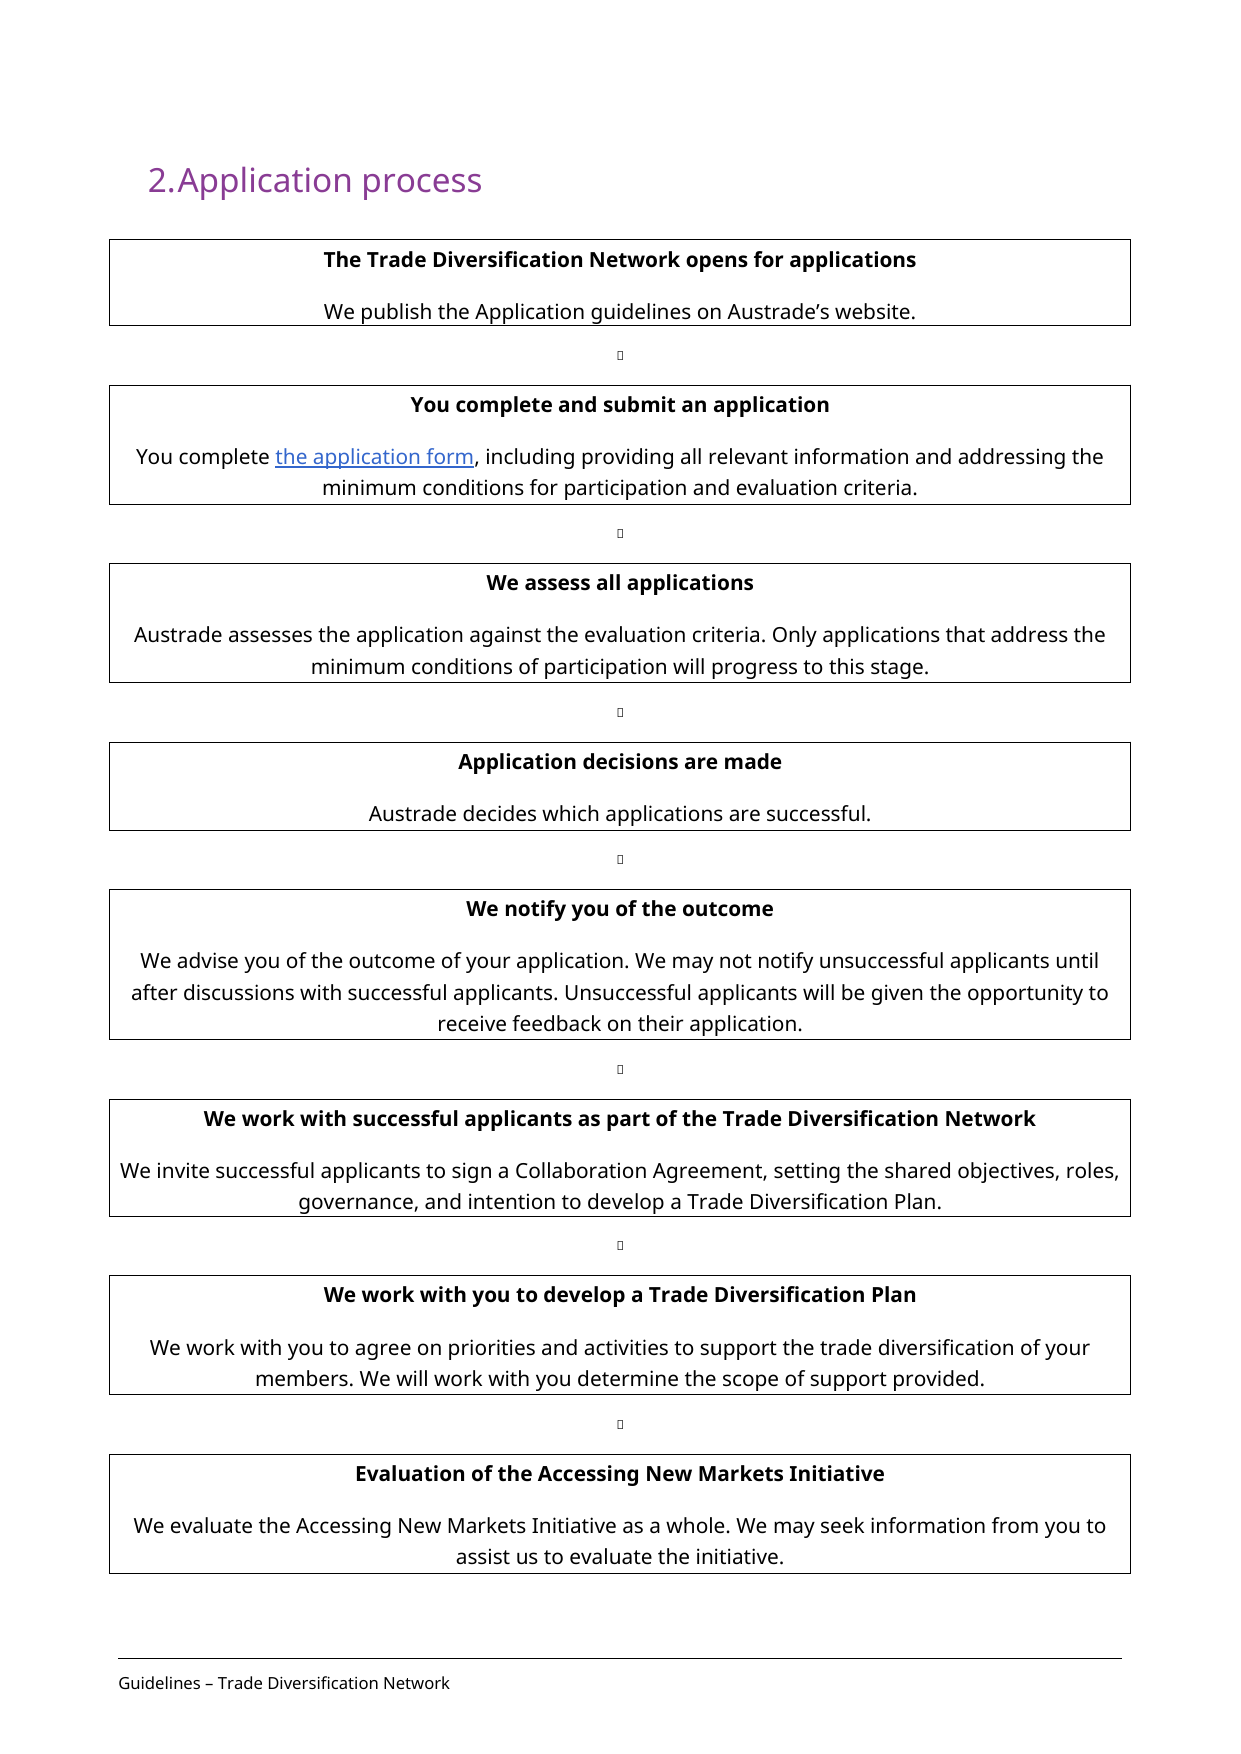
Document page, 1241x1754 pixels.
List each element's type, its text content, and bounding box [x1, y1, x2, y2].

text We notify you of the outcome [110, 890, 1130, 923]
text  [118, 704, 1122, 721]
text  [118, 525, 1122, 542]
text We publish the Application guidelines on Austrade’s website. [110, 291, 1130, 325]
text The Trade Diversification Network opens for applications [110, 240, 1130, 273]
text  [118, 1061, 1122, 1078]
text We assess all applications [110, 564, 1130, 597]
text You complete the application form, including providing all relevant information and addressing the minimum conditions for participation and evaluation criteria. [110, 437, 1130, 504]
text  [118, 1416, 1122, 1433]
text Evaluation of the Accessing New Markets Initiative [110, 1455, 1130, 1487]
text We invite successful applicants to sign a Collaboration Agreement, setting the shared objectives, roles, governance, and intention to develop a Trade Diversification Plan. [110, 1151, 1130, 1216]
text We advise you of the outcome of your application. We may not notify unsuccessful applicants until after discussions with successful applicants. Unsuccessful applicants will be given the opportunity to receive feedback on their application. [110, 941, 1130, 1039]
text Application decisions are made [110, 743, 1130, 775]
text  [118, 1237, 1122, 1254]
text Austrade assesses the application against the evaluation criteria. Only applications that address the minimum conditions of participation will progress to this stage. [110, 615, 1130, 682]
text We work with you to develop a Trade Diversification Plan [110, 1276, 1130, 1309]
text We work with successful applicants as part of the Trade Diversification Network [110, 1100, 1130, 1132]
text We evaluate the Accessing New Markets Initiative as a whole. We may seek information from you to assist us to evaluate the initiative. [110, 1506, 1130, 1573]
text We work with you to agree on priorities and activities to support the trade diversification of your members. We will work with you determine the scope of support provided. [110, 1327, 1130, 1394]
text You complete and submit an application [110, 386, 1130, 418]
text  [118, 347, 1122, 364]
text Austrade decides which applications are successful. [110, 794, 1130, 830]
subtitle Application process [148, 156, 1122, 202]
text  [118, 851, 1122, 868]
